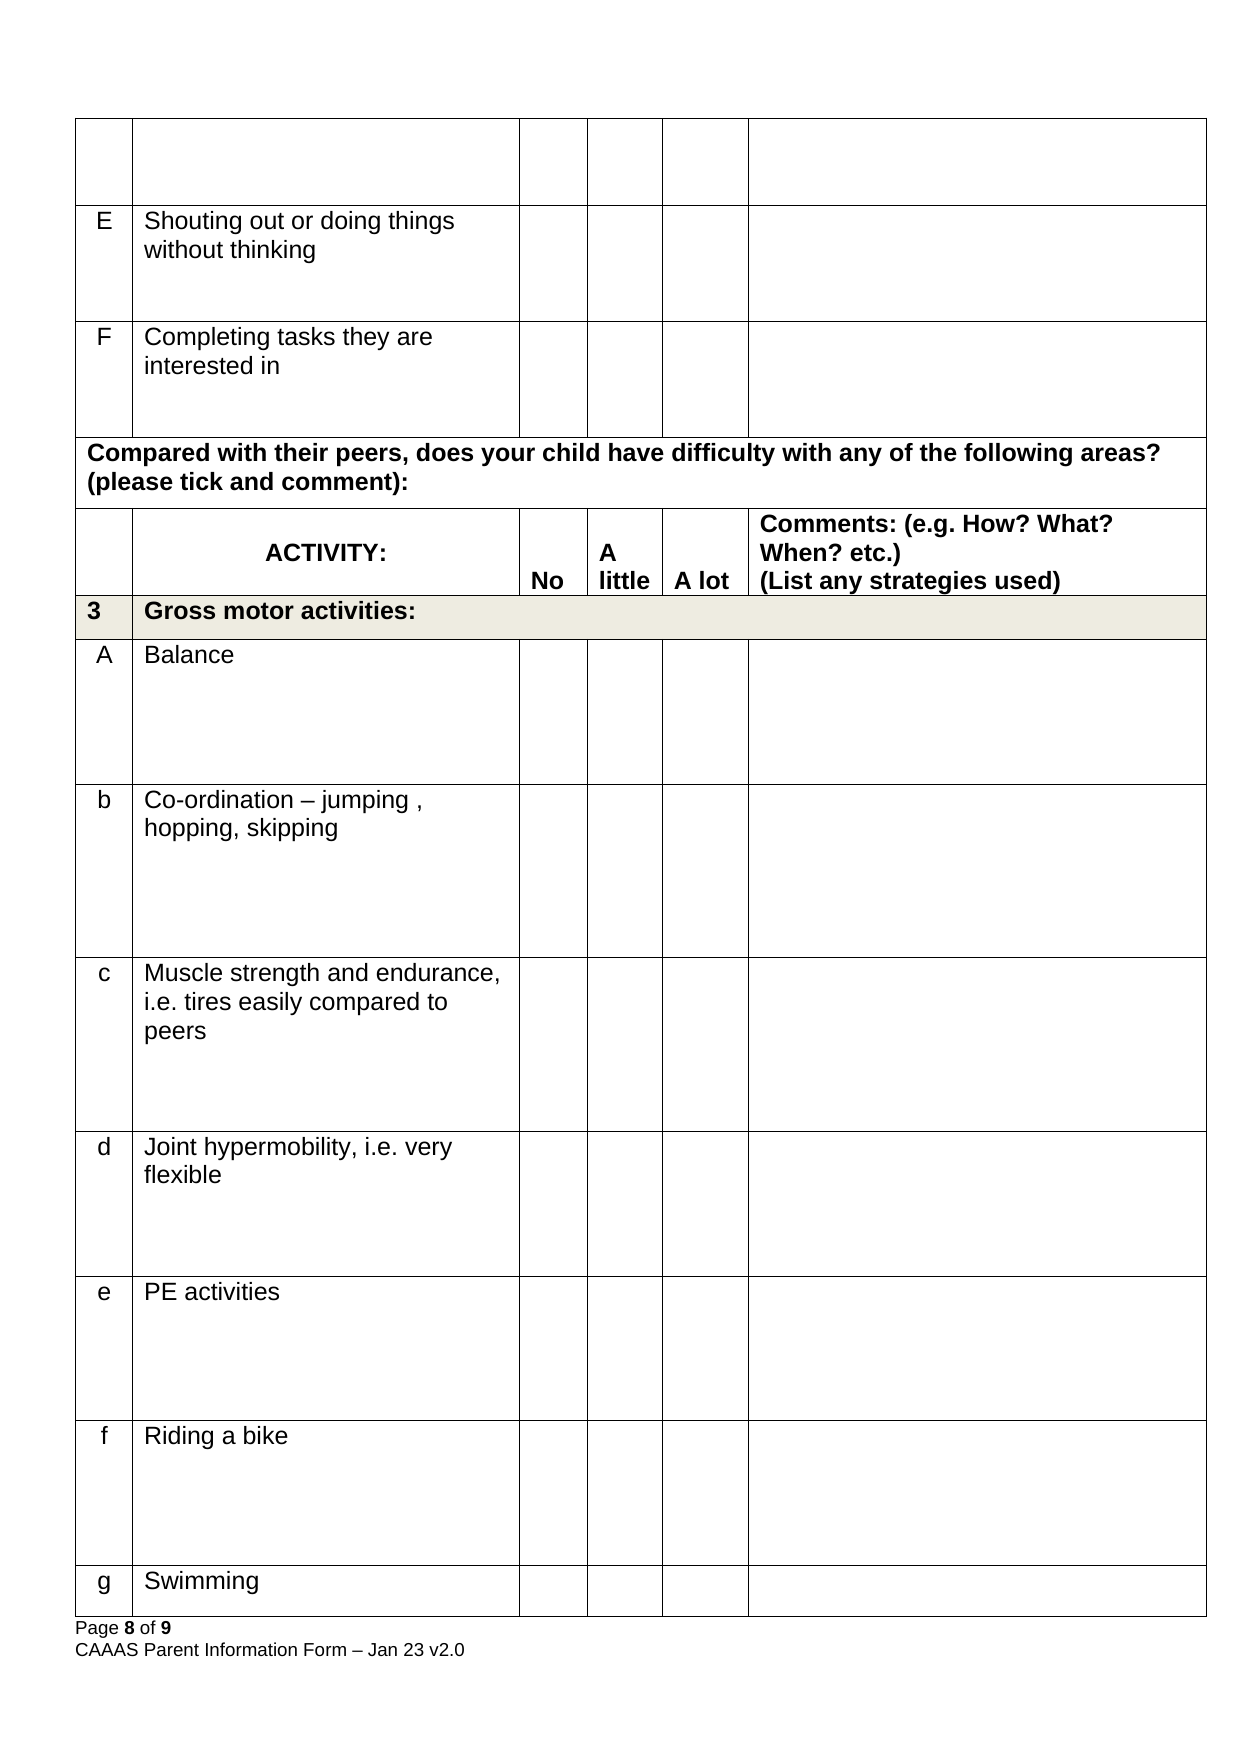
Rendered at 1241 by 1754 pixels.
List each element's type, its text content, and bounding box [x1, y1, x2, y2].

table_cell [588, 1277, 662, 1420]
table_cell [749, 206, 1206, 321]
table_cell [663, 1277, 748, 1420]
table_cell A [76, 640, 132, 784]
table_cell A lot [663, 509, 748, 595]
table_cell Shouting out or doing things without thinking [133, 206, 519, 321]
table_cell [663, 206, 748, 321]
table_cell Joint hypermobility, i.e. very flexible [133, 1132, 519, 1276]
table_cell Balance [133, 640, 519, 784]
table_cell d [76, 1132, 132, 1276]
table_cell [749, 958, 1206, 1131]
table_cell e [76, 1277, 132, 1420]
table_cell Co-ordination – jumping , hopping, skipping [133, 785, 519, 957]
table_cell [588, 958, 662, 1131]
table_cell [749, 1132, 1206, 1276]
table_cell [520, 1421, 587, 1565]
table_cell F [76, 322, 132, 437]
table_cell [588, 1132, 662, 1276]
table_cell [76, 509, 132, 595]
table_cell [749, 119, 1206, 205]
table_cell b [76, 785, 132, 957]
table_cell [520, 206, 587, 321]
table_cell [520, 1566, 587, 1616]
table_cell c [76, 958, 132, 1131]
table_cell Swimming [133, 1566, 519, 1616]
table_cell [749, 1566, 1206, 1616]
table_cell [588, 785, 662, 957]
table_cell [520, 1277, 587, 1420]
table_cell [588, 1566, 662, 1616]
table_cell [663, 119, 748, 205]
table_cell [588, 322, 662, 437]
table_cell [520, 1132, 587, 1276]
table_cell Comments: (e.g. How? What? When? etc.) (List any strategies used) [749, 509, 1206, 595]
table_cell No [520, 509, 587, 595]
table_cell [749, 322, 1206, 437]
table_cell [588, 119, 662, 205]
table_cell [663, 1132, 748, 1276]
table_cell Muscle strength and endurance, i.e. tires easily compared to peers [133, 958, 519, 1131]
table_cell Gross motor activities: [133, 596, 1206, 639]
table_cell [749, 640, 1206, 784]
table_cell Riding a bike [133, 1421, 519, 1565]
table_cell [588, 206, 662, 321]
table_cell f [76, 1421, 132, 1565]
table_cell D [76, 119, 132, 205]
table_cell [749, 785, 1206, 957]
table_cell 3 [76, 596, 132, 639]
table_cell g [76, 1566, 132, 1616]
table_cell ACTIVITY: [133, 509, 519, 595]
table_cell E [76, 206, 132, 321]
table_cell [520, 958, 587, 1131]
table_cell [663, 785, 748, 957]
table_cell [663, 1566, 748, 1616]
table_cell PE activities [133, 1277, 519, 1420]
table_cell [520, 322, 587, 437]
table_cell [663, 1421, 748, 1565]
table_cell Compared with their peers, does your child have difficulty with any of the following areas? (please tick and comment): [76, 438, 1206, 508]
table_cell [663, 640, 748, 784]
table_cell [588, 1421, 662, 1565]
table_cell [133, 119, 519, 205]
table_cell [749, 1277, 1206, 1420]
table_cell [588, 640, 662, 784]
table_cell [749, 1421, 1206, 1565]
table_cell [520, 785, 587, 957]
table_cell [520, 119, 587, 205]
table_cell [663, 958, 748, 1131]
table_cell [663, 322, 748, 437]
table_cell [520, 640, 587, 784]
table_cell A little [588, 509, 662, 595]
table_cell Completing tasks they are interested in [133, 322, 519, 437]
